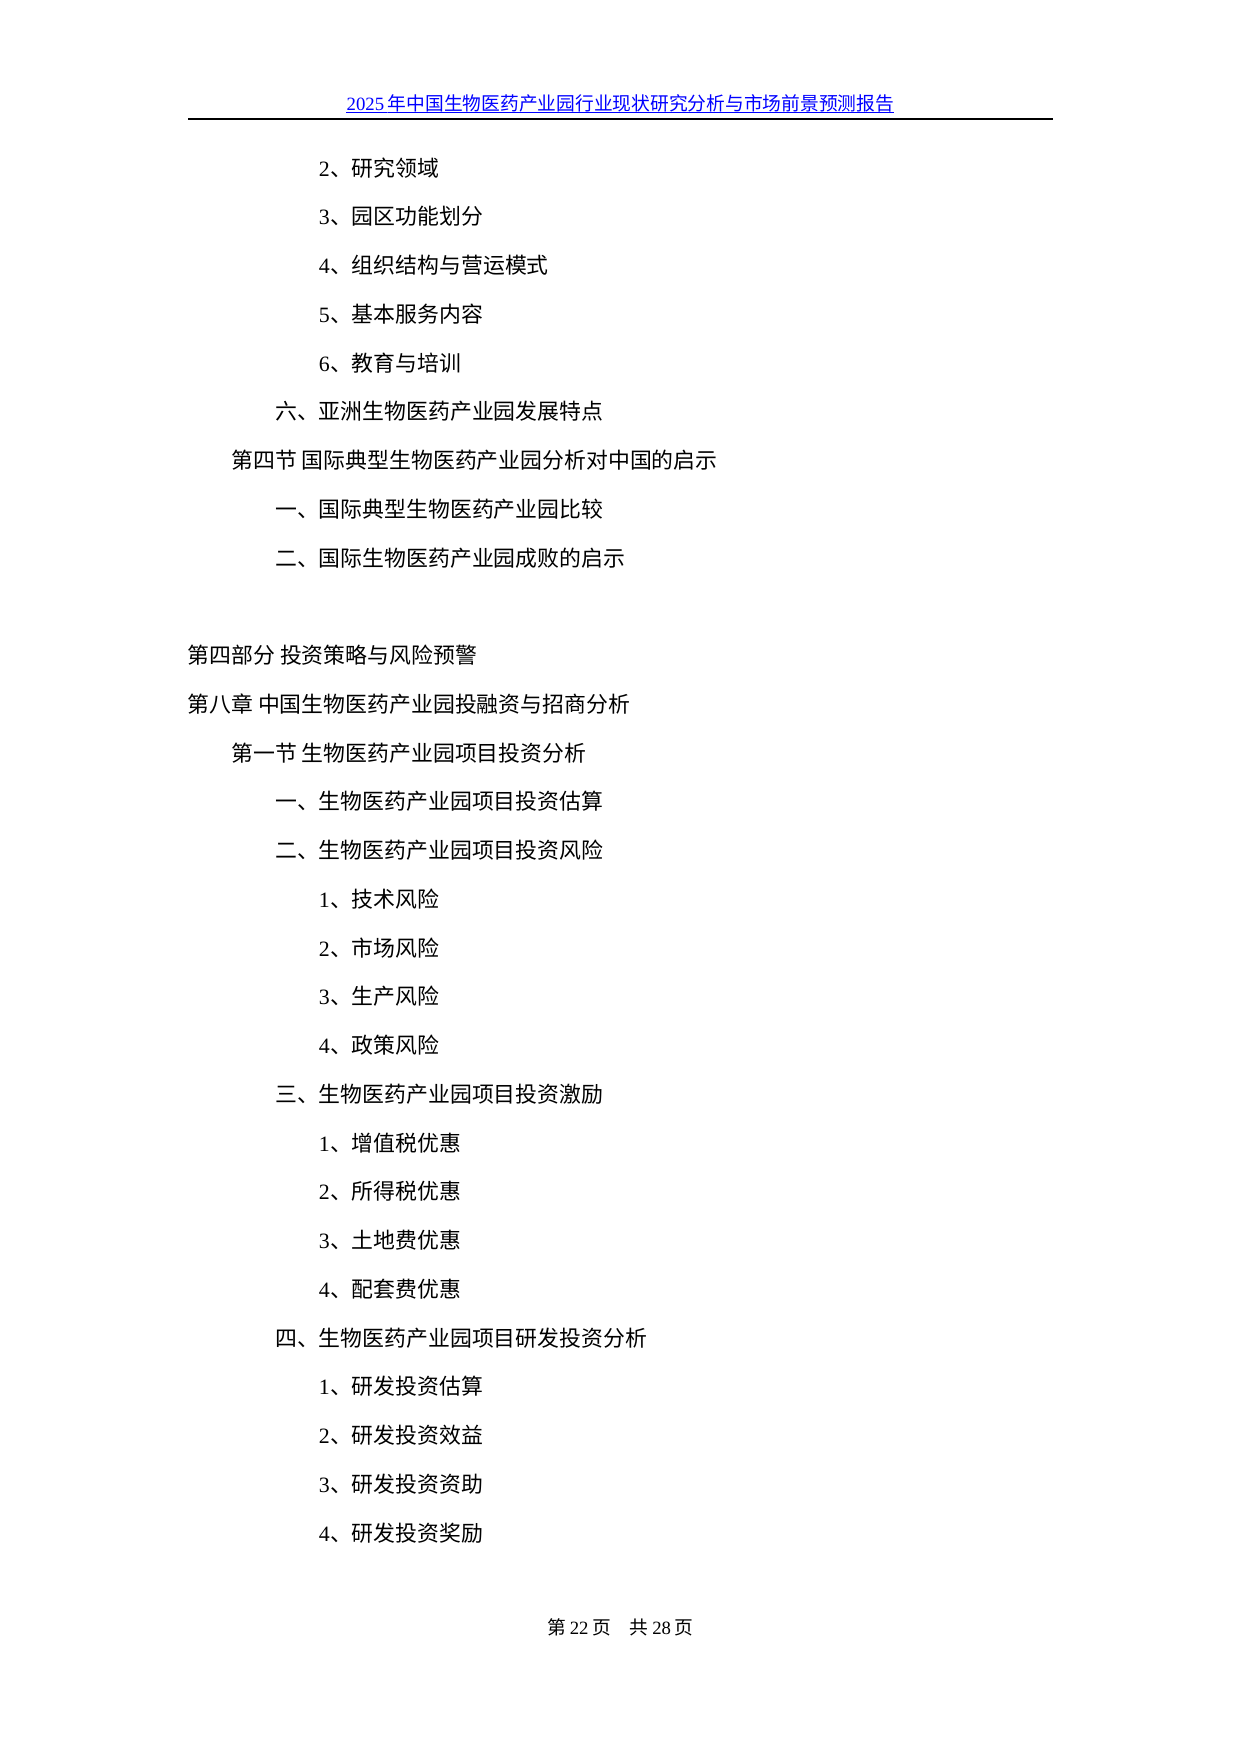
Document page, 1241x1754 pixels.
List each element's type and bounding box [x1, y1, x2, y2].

text [187, 150, 1053, 1548]
